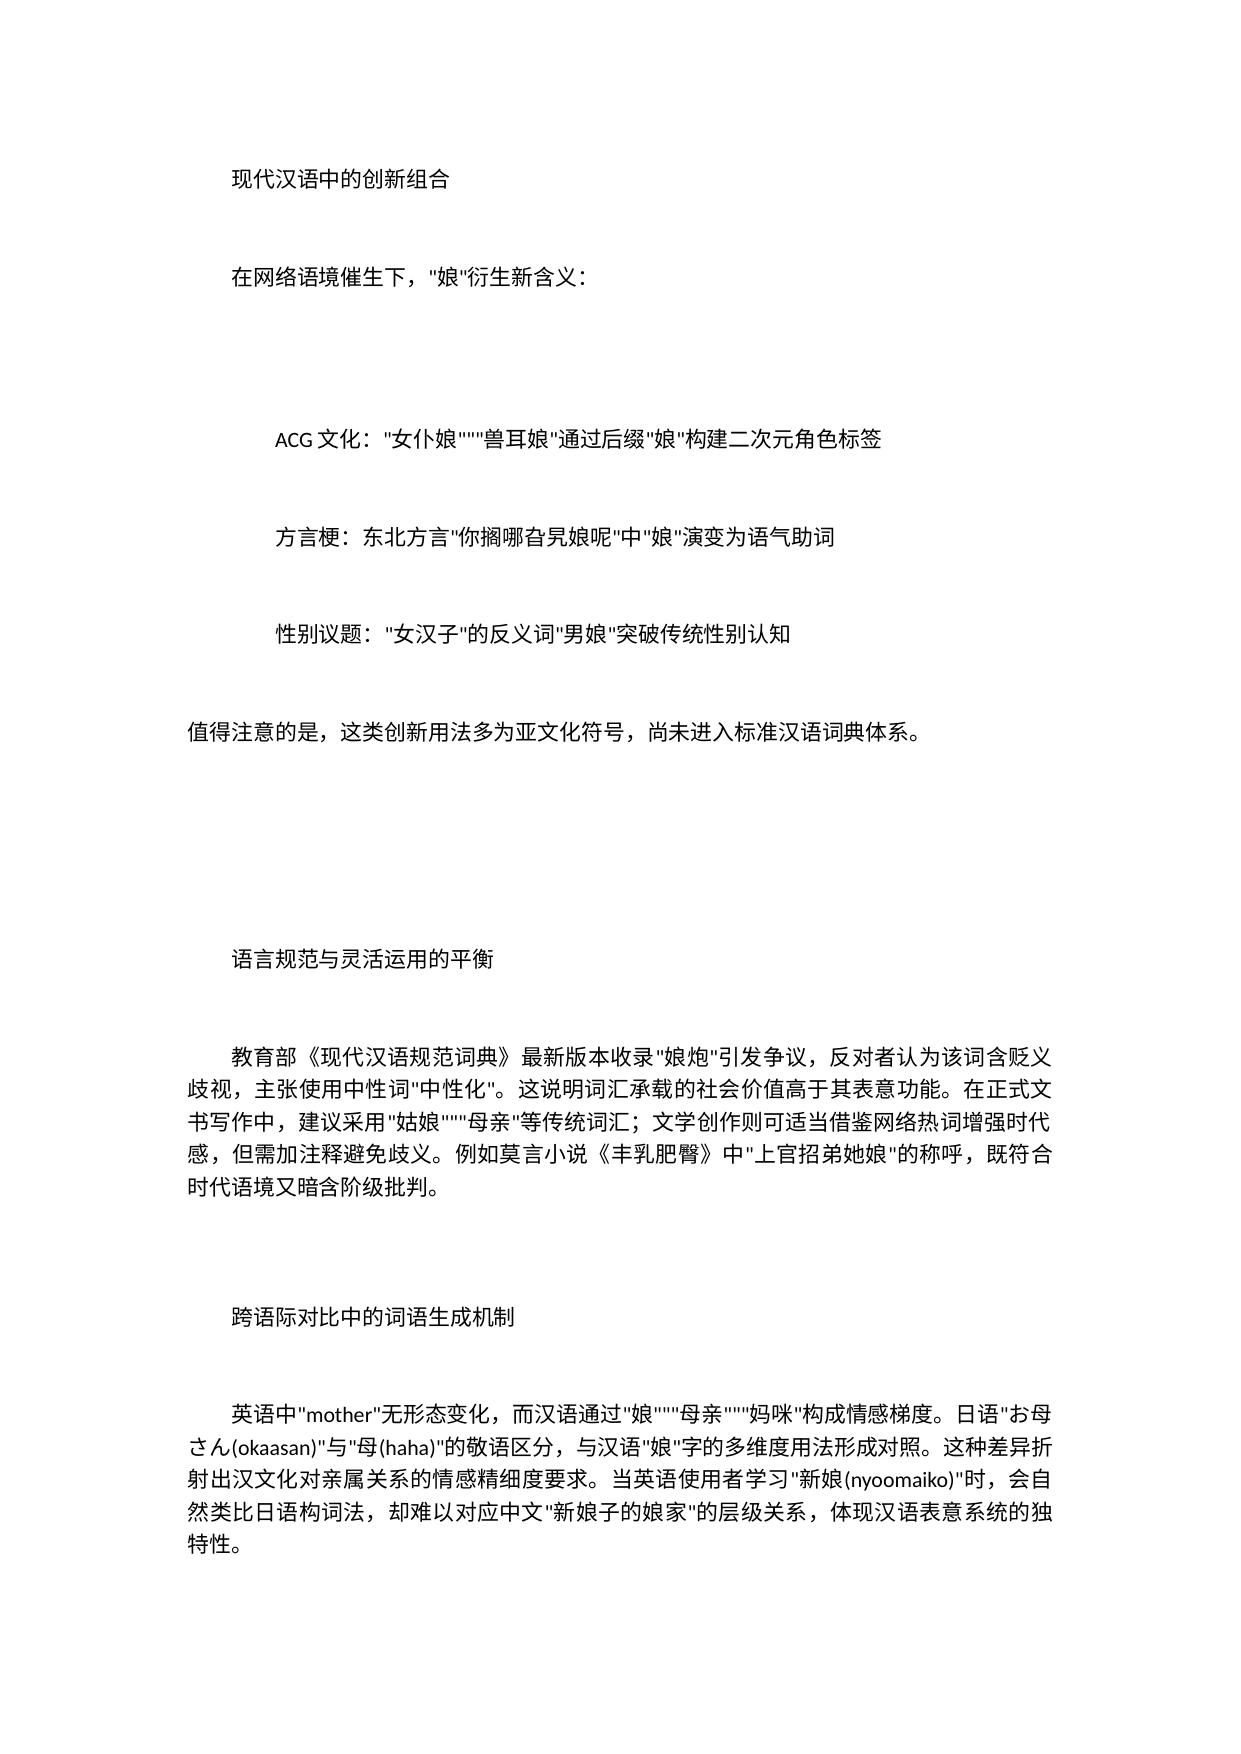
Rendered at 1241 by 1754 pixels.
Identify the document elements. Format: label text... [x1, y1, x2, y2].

text 跨语际对比中的词语生成机制 [187, 1299, 1053, 1332]
text 现代汉语中的创新组合 [187, 162, 1053, 194]
text 性别议题："女汉子"的反义词"男娘"突破传统性别认知 [187, 617, 1053, 649]
text 英语中"mother"无形态变化，而汉语通过"娘"""母亲"""妈咪"构成情感梯度。日语"お母さん(okaasan)"与"母(haha)"的敬语区分，与汉语"娘"字的多维度用法形成对照。这种差异折射出汉文化对亲属关系的情感精细度要求。当英语使用者学习"新娘(nyoomaiko)"时，会自然类比日语构词法，却难以对应中文"新娘子的娘家"的层级关系，体现汉语表意系统的独特性。 [187, 1397, 1053, 1559]
text 教育部《现代汉语规范词典》最新版本收录"娘炮"引发争议，反对者认为该词含贬义歧视，主张使用中性词"中性化"。这说明词汇承载的社会价值高于其表意功能。在正式文书写作中，建议采用"姑娘"""母亲"等传统词汇；文学创作则可适当借鉴网络热词增强时代感，但需加注释避免歧义。例如莫言小说《丰乳肥臀》中"上官招弟她娘"的称呼，既符合时代语境又暗含阶级批判。 [187, 1039, 1053, 1202]
text ACG文化："女仆娘"""兽耳娘"通过后缀"娘"构建二次元角色标签 [187, 422, 1053, 454]
text 在网络语境催生下，"娘"衍生新含义： [187, 259, 1053, 292]
text 方言梗：东北方言"你搁哪旮旯娘呢"中"娘"演变为语气助词 [187, 519, 1053, 552]
text 值得注意的是，这类创新用法多为亚文化符号，尚未进入标准汉语词典体系。 [187, 714, 1053, 747]
text 语言规范与灵活运用的平衡 [187, 942, 1053, 974]
